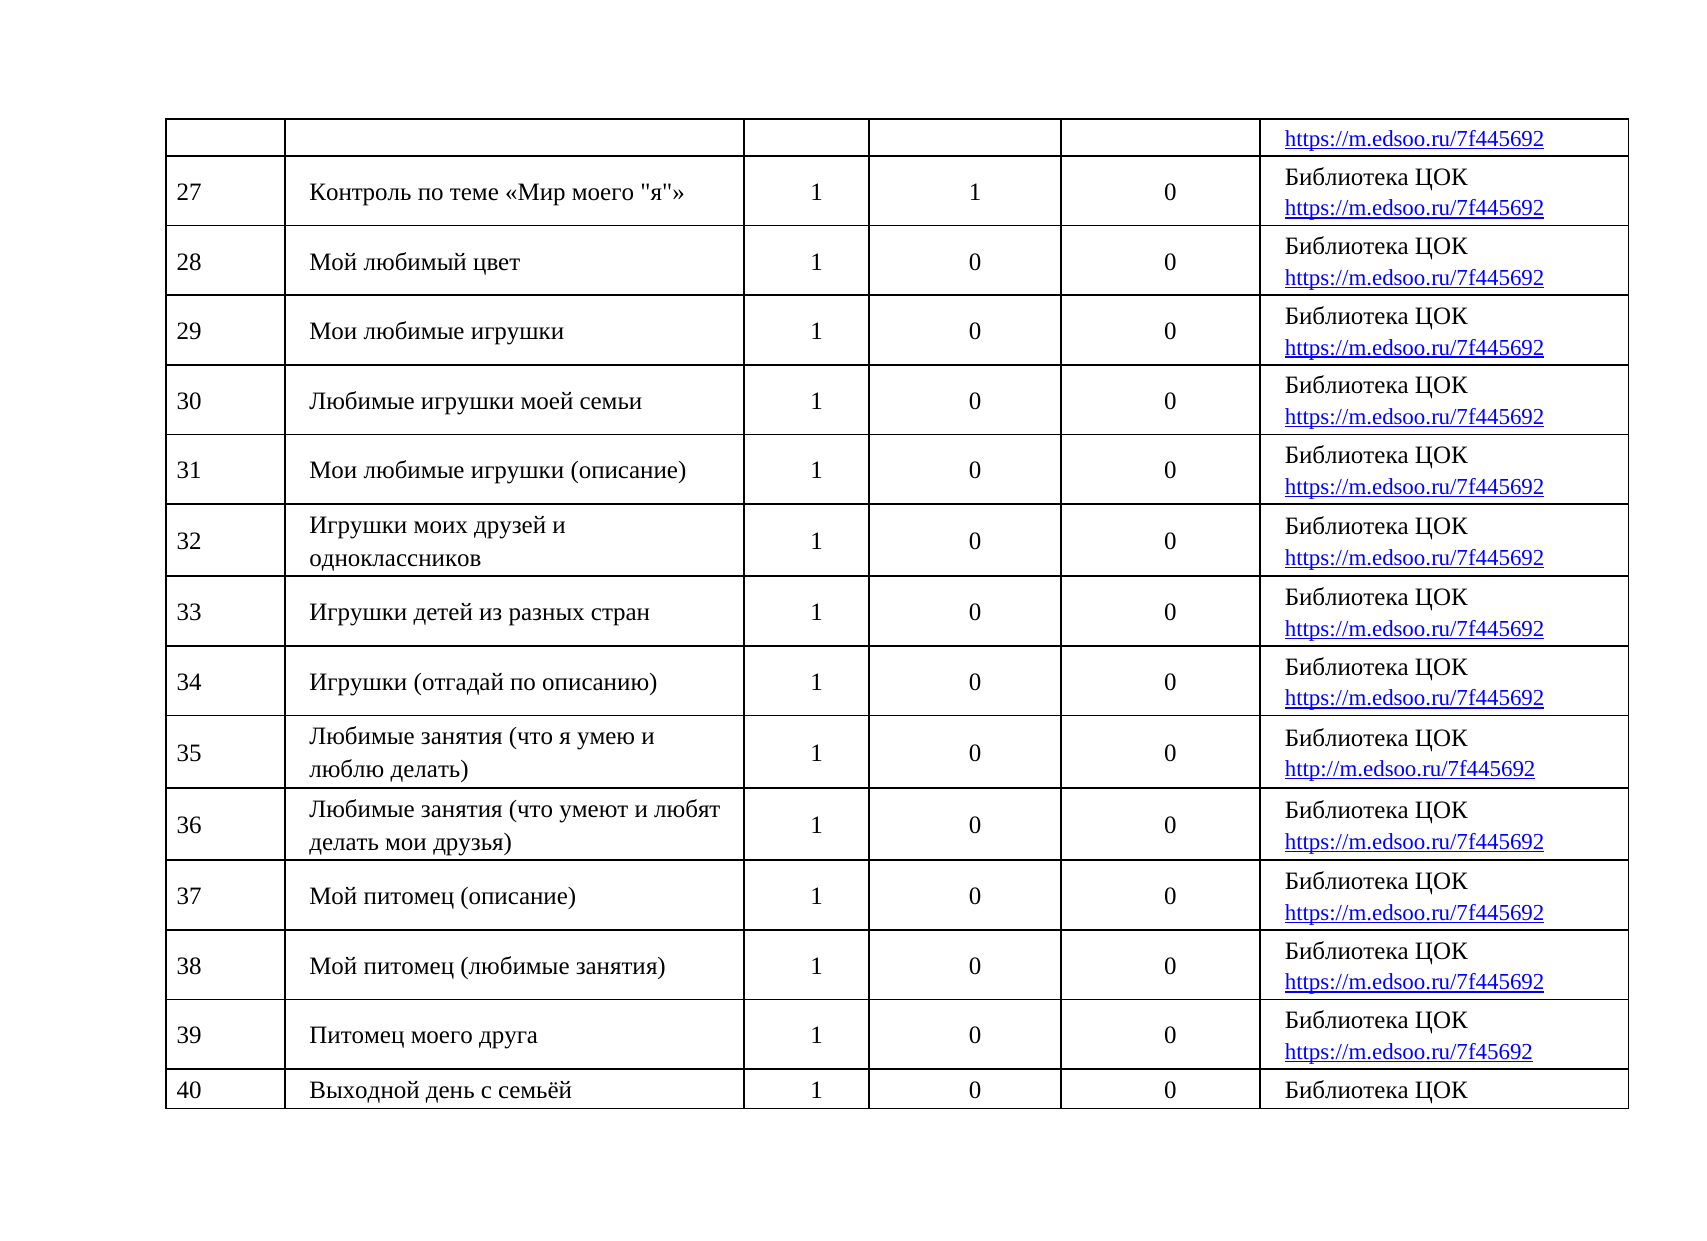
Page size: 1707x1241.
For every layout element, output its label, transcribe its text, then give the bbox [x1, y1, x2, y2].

table_cell 37 [167, 861, 284, 929]
table_cell Мои любимые игрушки (описание) [286, 435, 743, 503]
table_cell 28 [167, 226, 284, 294]
table_cell Игрушки (отгадай по описанию) [286, 647, 743, 714]
table_cell 0 [1062, 647, 1259, 714]
table_cell 1 [745, 789, 868, 859]
table_cell 1 [745, 435, 868, 503]
table_cell Библиотека ЦОК https://m.edsoo.ru/7f445692 [1261, 647, 1628, 714]
table_cell 0 [1062, 435, 1259, 503]
table_cell 0 [870, 1000, 1060, 1068]
table_cell 39 [167, 1000, 284, 1068]
table_cell Библиотека ЦОК https://m.edsoo.ru/7f445692 [1261, 505, 1628, 575]
table_cell 0 [1062, 296, 1259, 364]
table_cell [286, 1070, 743, 1107]
table_cell 0 [1062, 366, 1259, 433]
table_cell 29 [167, 296, 284, 364]
table_cell Любимые занятия (что я умею и люблю делать) [286, 716, 743, 787]
table_cell 0 [1062, 716, 1259, 787]
table_cell 30 [167, 366, 284, 433]
table_cell 1 [745, 716, 868, 787]
table_cell 27 [167, 157, 284, 225]
table_cell Мои любимые игрушки [286, 296, 743, 364]
table_cell 1 [745, 577, 868, 645]
table_cell Питомец моего друга [286, 1000, 743, 1068]
table_cell 36 [167, 789, 284, 859]
table_cell Библиотека ЦОК https://m.edsoo.ru/7f445692 [1261, 226, 1628, 294]
table_cell 1 [745, 296, 868, 364]
table_cell 1 [745, 861, 868, 929]
table_cell 0 [870, 716, 1060, 787]
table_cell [286, 120, 743, 155]
table_cell 0 [870, 366, 1060, 433]
table_cell 0 [1062, 157, 1259, 225]
table_cell 0 [1062, 861, 1259, 929]
table_cell 1 [870, 157, 1060, 225]
table_cell 1 [745, 931, 868, 998]
table_cell 0 [870, 435, 1060, 503]
table_cell Любимые игрушки моей семьи [286, 366, 743, 433]
table_cell 0 [870, 577, 1060, 645]
table_cell 1 [745, 120, 868, 155]
table_cell 0 [870, 861, 1060, 929]
table_cell Мой питомец (любимые занятия) [286, 931, 743, 998]
table_cell Библиотека ЦОК https://m.edsoo.ru/7f445692 [1261, 789, 1628, 859]
table_cell Контроль по теме «Мир моего "я"» [286, 157, 743, 225]
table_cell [1261, 1070, 1628, 1107]
table_cell 0 [1062, 789, 1259, 859]
table_cell 0 [870, 296, 1060, 364]
table_cell 1 [745, 226, 868, 294]
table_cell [1261, 120, 1628, 155]
table_cell 31 [167, 435, 284, 503]
table_cell 32 [167, 505, 284, 575]
table_cell Игрушки детей из разных стран [286, 577, 743, 645]
table_cell Мой питомец (описание) [286, 861, 743, 929]
table_cell 0 [1062, 577, 1259, 645]
table_cell Библиотека ЦОК https://m.edsoo.ru/7f445692 [1261, 435, 1628, 503]
table_cell 0 [870, 647, 1060, 714]
table_cell 1 [745, 647, 868, 714]
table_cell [1261, 931, 1628, 998]
table_cell 0 [870, 120, 1060, 155]
table_cell 0 [1062, 1070, 1259, 1107]
table_cell 1 [745, 366, 868, 433]
table_cell 38 [167, 931, 284, 998]
table_cell Библиотека ЦОК https://m.edsoo.ru/7f445692 [1261, 296, 1628, 364]
table_cell 0 [870, 226, 1060, 294]
table_cell Игрушки моих друзей и одноклассников [286, 505, 743, 575]
table_cell 0 [870, 789, 1060, 859]
table_cell 40 [167, 1070, 284, 1107]
table_cell 1 [745, 1070, 868, 1107]
table_cell Библиотека ЦОК https://m.edsoo.ru/7f445692 [1261, 366, 1628, 433]
table_cell 0 [1062, 120, 1259, 155]
table_cell 1 [745, 157, 868, 225]
table_cell 35 [167, 716, 284, 787]
table_cell Библиотека ЦОК https://m.edsoo.ru/7f45692 [1261, 1000, 1628, 1068]
table_cell 33 [167, 577, 284, 645]
table_cell 0 [1062, 1000, 1259, 1068]
table_cell 1 [745, 1000, 868, 1068]
table_cell Библиотека ЦОК https://m.edsoo.ru/7f445692 [1261, 861, 1628, 929]
table_cell 0 [870, 1070, 1060, 1107]
table_cell Библиотека ЦОК https://m.edsoo.ru/7f445692 [1261, 577, 1628, 645]
table_cell Мой любимый цвет [286, 226, 743, 294]
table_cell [1261, 157, 1628, 225]
table_cell 0 [1062, 226, 1259, 294]
table_cell 0 [870, 505, 1060, 575]
table_cell Библиотека ЦОК http://m.edsoo.ru/7f445692 [1261, 716, 1628, 787]
table_cell 34 [167, 647, 284, 714]
table_cell 0 [870, 931, 1060, 998]
table_cell 1 [745, 505, 868, 575]
table_cell 0 [1062, 931, 1259, 998]
table_cell 0 [1062, 505, 1259, 575]
table_cell Любимые занятия (что умеют и любят делать мои друзья) [286, 789, 743, 859]
table_cell 26 [167, 120, 284, 155]
